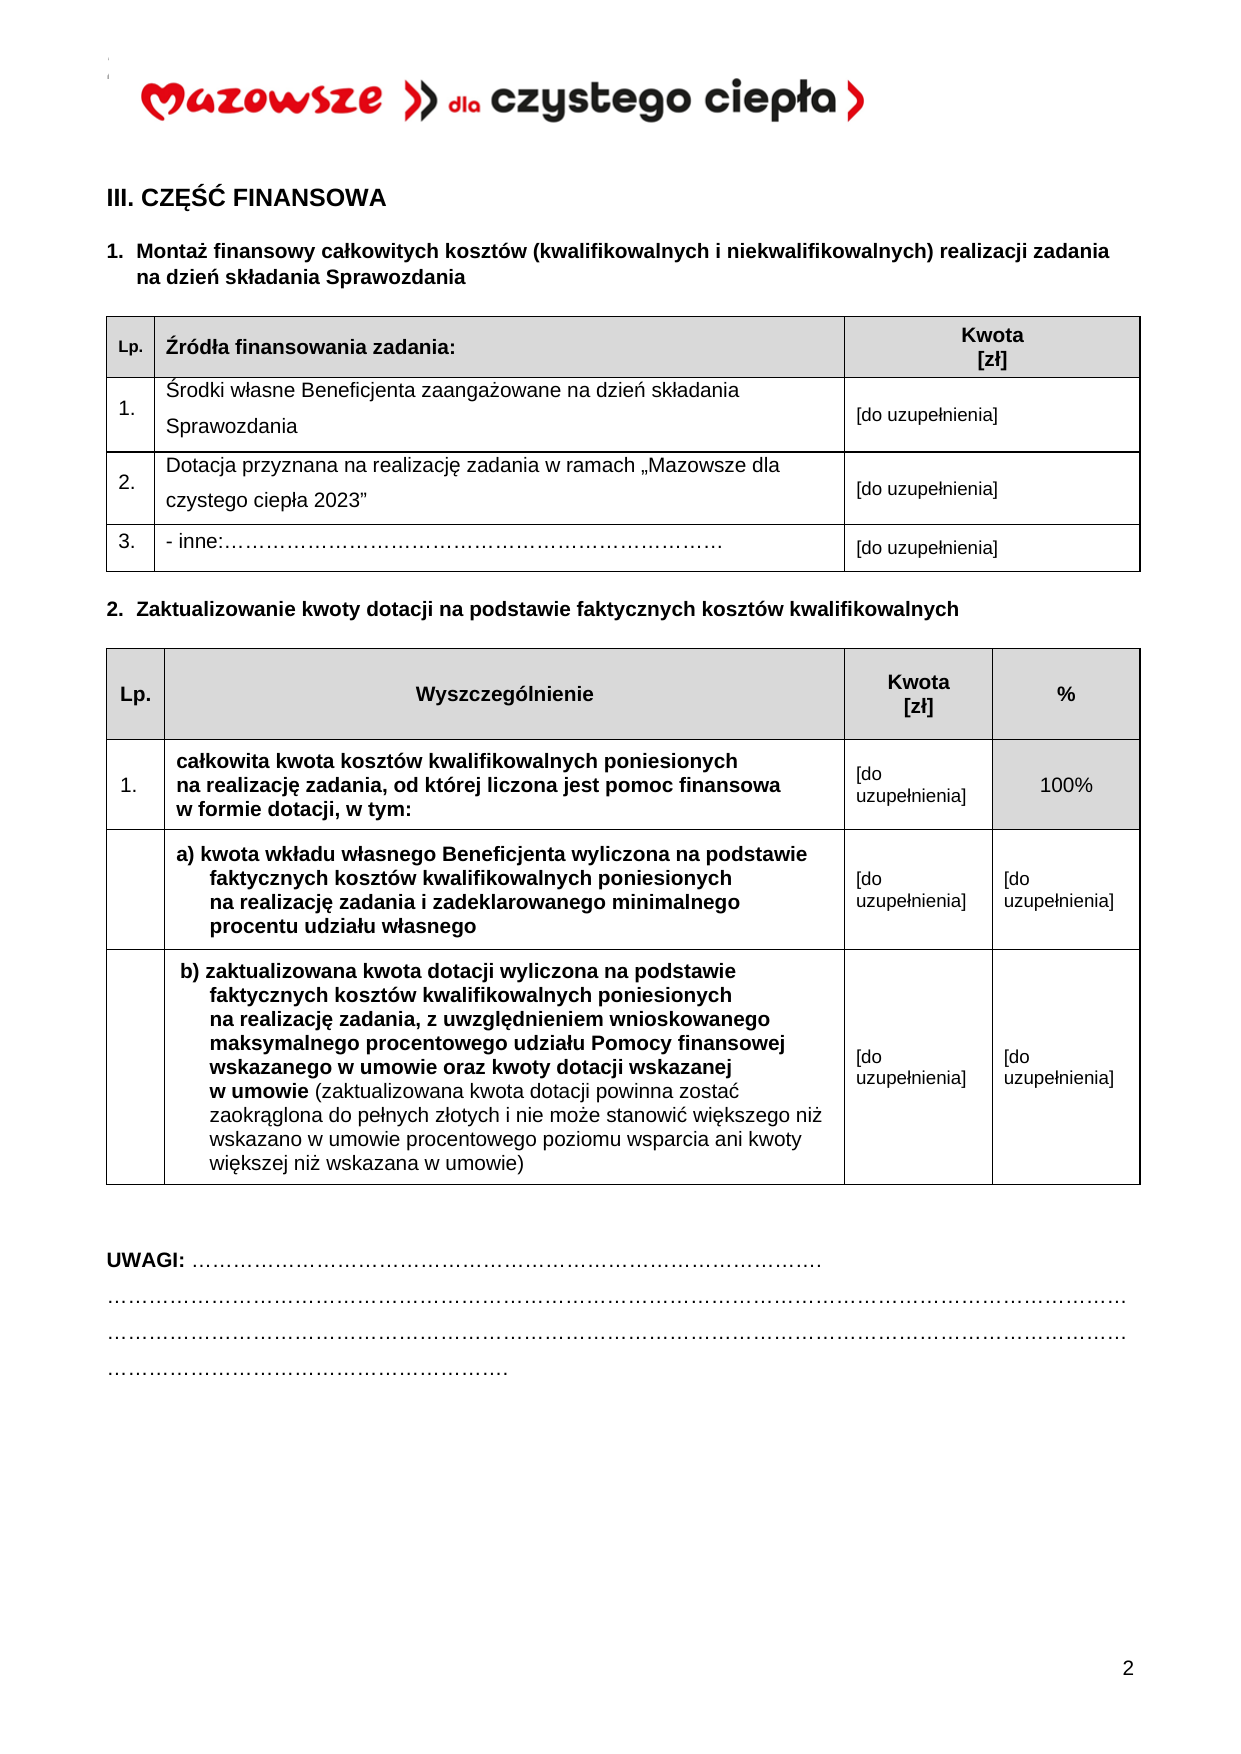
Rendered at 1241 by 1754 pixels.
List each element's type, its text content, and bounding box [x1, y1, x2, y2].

table_cell [do uzupełnienia] [993, 830, 1139, 949]
text UWAGI: ……………………………………………………………………………….………………………………………………………………………………………………………………………………………………………………………………………………………………………………………………………………………………………………………………………. [106, 1248, 1134, 1379]
table_header % [993, 649, 1139, 739]
table_cell a) kwota wkładu własnego Beneficjenta wyliczona na podstawie faktycznych kosztów kwalifikowalnych poniesionych na realizację zadania i zadeklarowanego minimalnego procentu udziału własnego [165, 830, 844, 949]
table_cell 3. [107, 525, 154, 571]
table_cell [do uzupełnienia] [845, 830, 992, 949]
table_cell 100% [993, 740, 1139, 829]
table_header Lp. [107, 317, 154, 377]
table_cell [107, 950, 164, 1184]
picture [106, 44, 895, 154]
table_cell [do uzupełnienia] [845, 950, 992, 1184]
table_cell [do uzupełnienia] [845, 453, 1139, 524]
table_cell Dotacja przyznana na realizację zadania w ramach „Mazowsze dla czystego ciepła 2023” [155, 453, 844, 524]
table_header Wyszczególnienie [165, 649, 844, 739]
table_cell [do uzupełnienia] [845, 740, 992, 829]
table_cell - inne:……………………………………………………………… k] [155, 525, 844, 571]
subtitle Zaktualizowanie kwoty dotacji na podstawie faktycznych kosztów kwalifikowalnych [106, 597, 1134, 621]
table_cell [do uzupełnienia] [993, 950, 1139, 1184]
table_cell 1. [107, 378, 154, 451]
table_cell [do uzupełnienia] [845, 525, 1139, 571]
table_cell 2. [107, 453, 154, 524]
table_cell Środki własne Beneficjenta zaangażowane na dzień składania Sprawozdania [155, 378, 844, 451]
subtitle Montaż finansowy całkowitych kosztów (kwalifikowalnych i niekwalifikowalnych) realizacji zadania na dzień składania Sprawozdania [106, 239, 1134, 289]
subtitle III. CZĘŚĆ FINANSOWA [106, 183, 1134, 212]
table_header Źródła finansowania zadania: [155, 317, 844, 377]
table_cell całkowita kwota kosztów kwalifikowalnych poniesionych na realizację zadania, od której liczona jest pomoc finansowa w formie dotacji, w tym: [165, 740, 844, 829]
table_header Kwota [zł] [845, 649, 992, 739]
table_cell 1. [107, 740, 164, 829]
table_cell [107, 830, 164, 949]
table_header Lp. [107, 649, 164, 739]
table_header Kwota [zł] [845, 317, 1139, 377]
table_cell [do uzupełnienia] [845, 378, 1139, 451]
table_cell b) zaktualizowana kwota dotacji wyliczona na podstawie faktycznych kosztów kwalifikowalnych poniesionych na realizację zadania, z uwzględnieniem wnioskowanego maksymalnego procentowego udziału Pomocy finansowej wskazanego w umowie oraz kwoty dotacji wskazanej w umowie (zaktualizowana kwota dotacji powinna zostać zaokrąglona do pełnych złotych i nie może stanowić większego niż wskazano w umowie procentowego poziomu wsparcia ani kwoty większej niż wskazana w umowie) [165, 950, 844, 1184]
